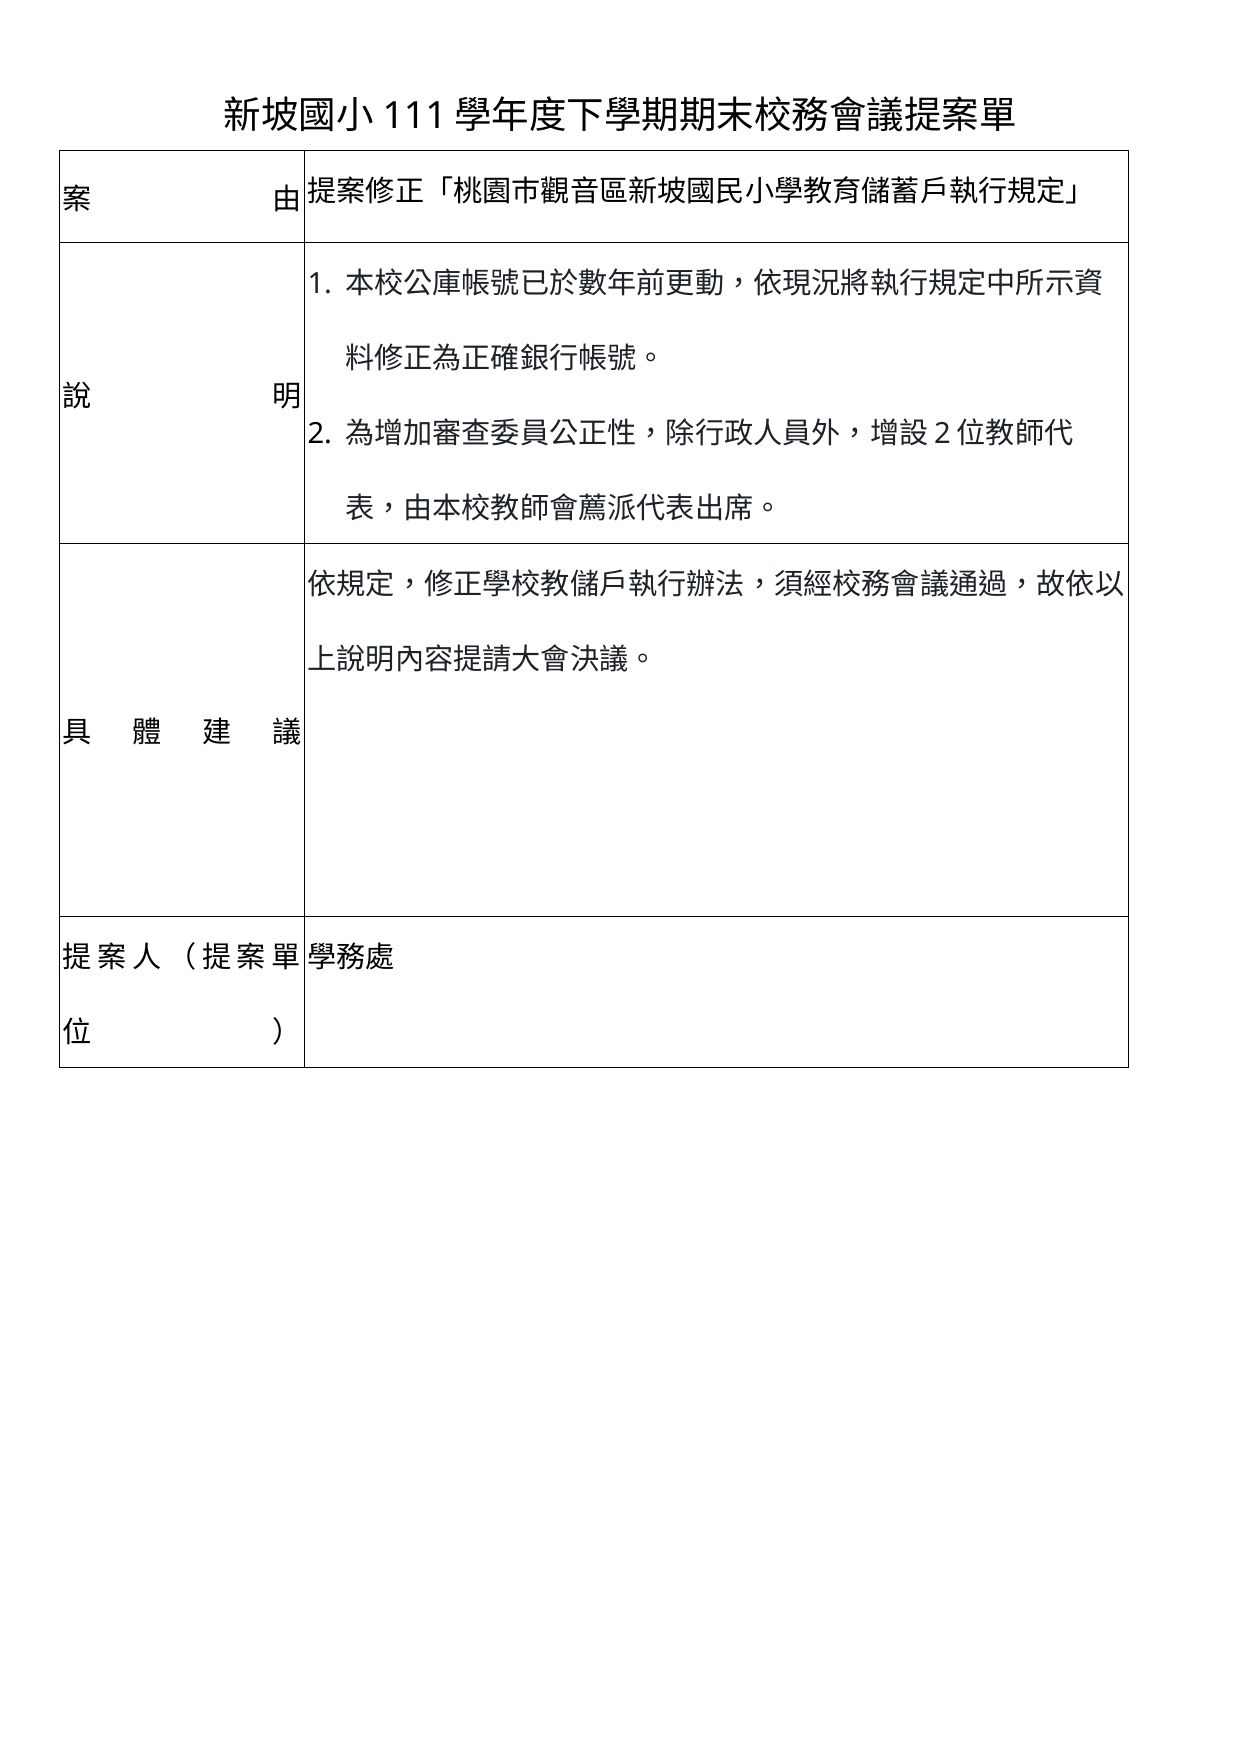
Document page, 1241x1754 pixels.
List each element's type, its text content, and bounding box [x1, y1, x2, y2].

table_cell 本校公庫帳號已於數年前更動，依現況將執行規定中所示資料修正為正確銀行帳號。 為增加審查委員公正性，除行政人員外，增設2位教師代表，由本校教師會薦派代表出席。 [305, 243, 1128, 543]
table_cell 具體建議 [60, 544, 304, 916]
table_cell 依規定，修正學校教儲戶執行辦法，須經校務會議通過，故依以上說明內容提請大會決議。 [305, 544, 1128, 916]
table_cell 說明 [60, 243, 304, 543]
table_cell 提案人（提案單位） [60, 917, 304, 1067]
text 新坡國小 111學年度下學期期末校務會議提案單 [59, 75, 1181, 150]
table_cell 學務處 [305, 917, 1128, 1067]
table_header 提案修正「桃園巿觀音區新坡國民小學教育儲蓄戶執行規定」 [305, 151, 1128, 242]
table_header 案由 [60, 151, 304, 242]
